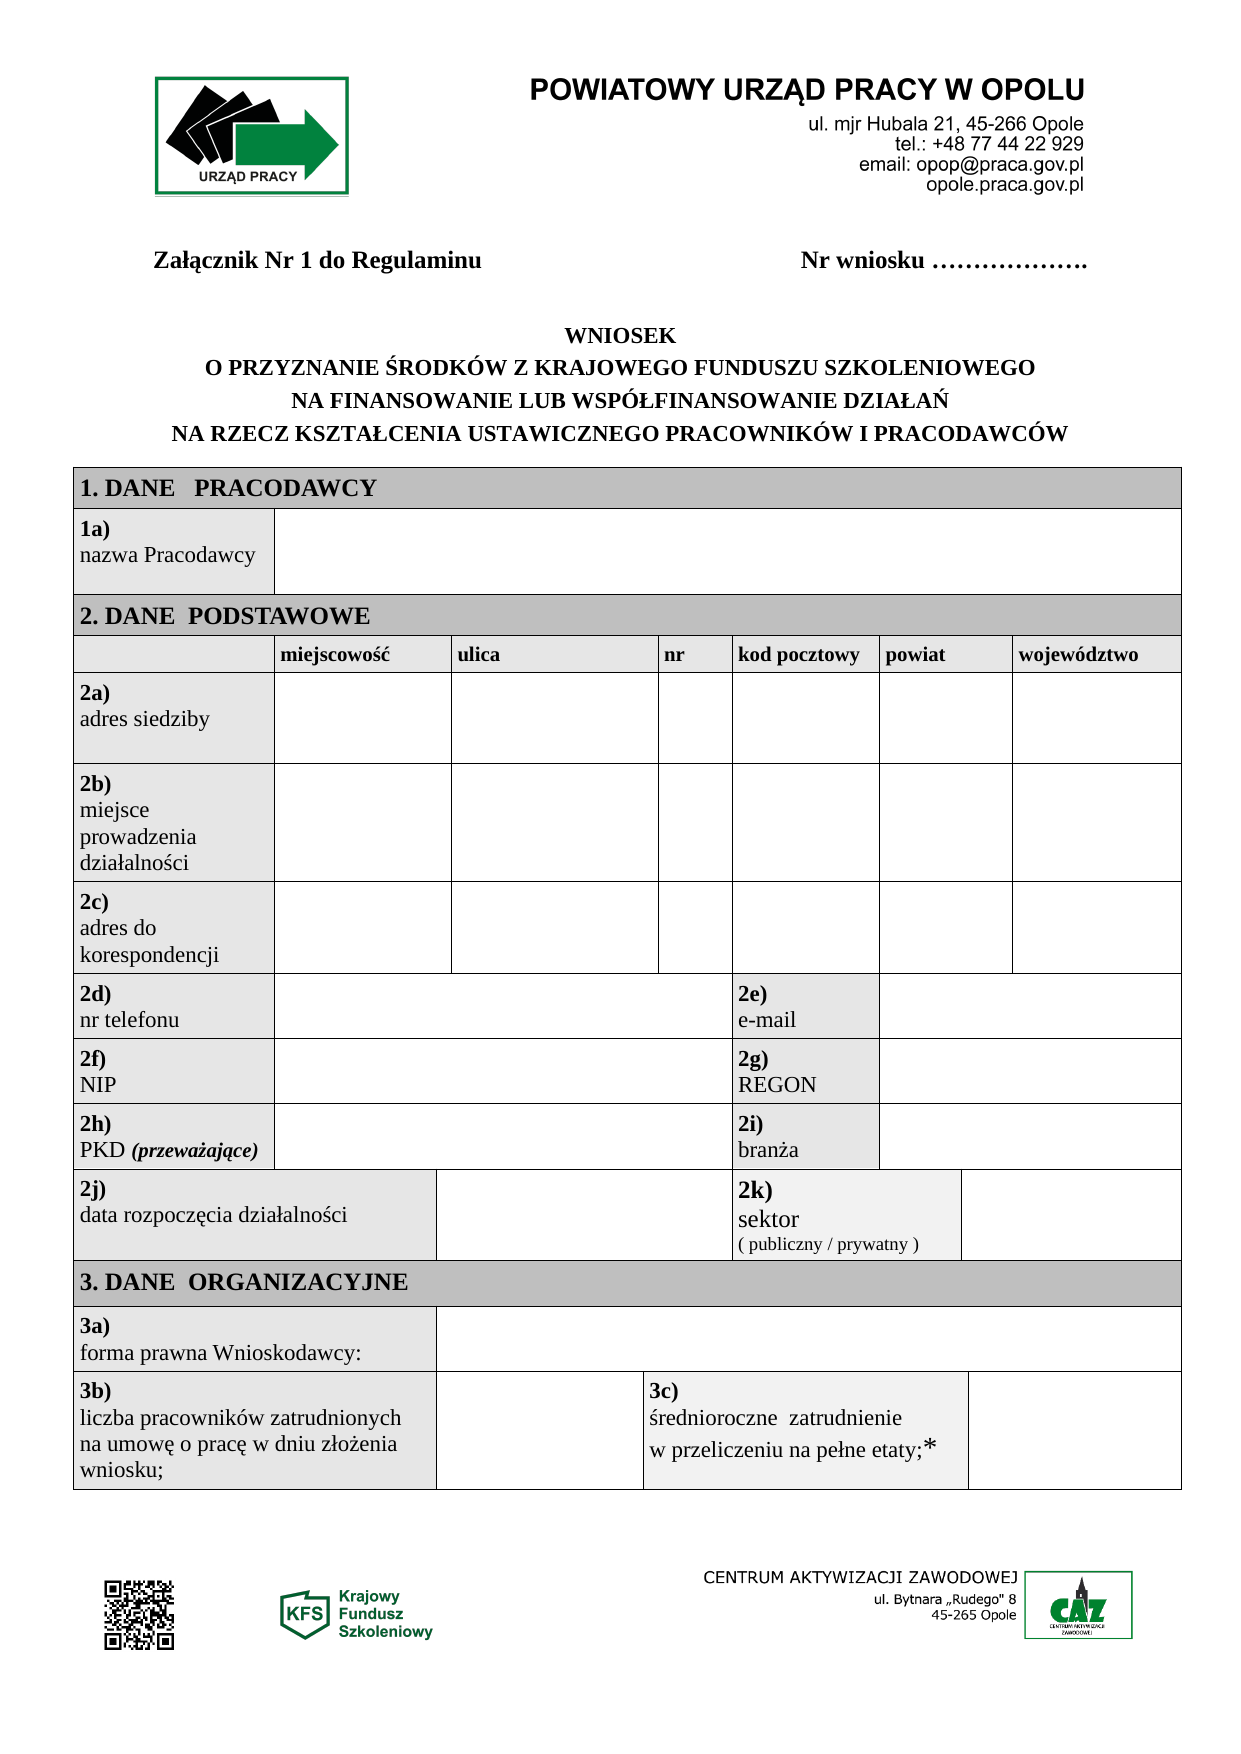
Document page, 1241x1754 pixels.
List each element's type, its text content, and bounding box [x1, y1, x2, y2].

table_cell [733, 882, 879, 973]
text WNIOSEK [59, 322, 1181, 348]
table_cell [880, 882, 1012, 973]
table_cell 2h) PKD (przeważające) [74, 1104, 274, 1168]
table_cell [880, 1104, 1181, 1168]
table_cell 2. DANE PODSTAWOWE [74, 595, 1181, 635]
table_cell [452, 764, 658, 881]
table_cell 2d) nr telefonu [74, 974, 274, 1038]
table_cell [659, 882, 732, 973]
table_cell [880, 764, 1012, 881]
table_cell [880, 1039, 1181, 1103]
table_cell [275, 882, 451, 973]
table_cell [437, 1307, 1181, 1371]
table_cell [1013, 764, 1181, 881]
text O PRZYZNANIE ŚRODKÓW Z KRAJOWEGO FUNDUSZU SZKOLENIOWEGO [59, 354, 1181, 381]
table_cell [275, 509, 1181, 594]
table_cell [880, 974, 1181, 1038]
table_cell [275, 673, 451, 763]
table_cell [1013, 882, 1181, 973]
text Załącznik Nr 1 do Regulaminu Nr wniosku ………………. [59, 246, 1181, 274]
picture [102, 1578, 176, 1652]
table_cell [659, 764, 732, 881]
table_cell 2k) sektor ( publiczny / prywatny ) [733, 1170, 961, 1260]
table_cell 2e) e-mail [733, 974, 879, 1038]
table_cell [437, 1372, 643, 1489]
table_cell kod pocztowy [733, 636, 879, 672]
text NA RZECZ KSZTAŁCENIA USTAWICZNEGO PRACOWNIKÓW I PRACODAWCÓW [59, 420, 1181, 446]
table_cell [437, 1170, 732, 1260]
table_cell [452, 673, 658, 763]
table_cell nr [659, 636, 732, 672]
picture [269, 1578, 444, 1652]
table_cell 3c) średnioroczne zatrudnienie w przeliczeniu na pełne etaty;* [644, 1372, 968, 1489]
table_cell 3a) forma prawna Wnioskodawcy: [74, 1307, 436, 1371]
table_cell 2a) adres siedziby [74, 673, 274, 763]
table_cell [880, 673, 1012, 763]
table_cell [74, 636, 274, 672]
text NA FINANSOWANIE LUB WSPÓŁFINANSOWANIE DZIAŁAŃ [59, 387, 1181, 413]
table_header 1. DANE PRACODAWCY [74, 468, 1181, 508]
table_cell 2b) miejsce prowadzenia działalności [74, 764, 274, 881]
table_cell 2g) REGON [733, 1039, 879, 1103]
table_cell [275, 1104, 732, 1168]
table_cell województwo [1013, 636, 1181, 672]
table_cell [1013, 673, 1181, 763]
table_cell [733, 764, 879, 881]
table_cell ulica [452, 636, 658, 672]
table_cell [733, 673, 879, 763]
table_cell [275, 974, 732, 1038]
table_cell powiat [880, 636, 1012, 672]
table_cell 3. DANE ORGANIZACYJNE [74, 1261, 1181, 1306]
table_cell 2j) data rozpoczęcia działalności [74, 1170, 436, 1260]
picture [701, 1568, 1168, 1641]
table_cell [659, 673, 732, 763]
table_cell [452, 882, 658, 973]
table_cell [275, 1039, 732, 1103]
table_cell [969, 1372, 1181, 1489]
table_cell miejscowość [275, 636, 451, 672]
table_cell 2c) adres do korespondencji [74, 882, 274, 973]
table_cell 1a) nazwa Pracodawcy [74, 509, 274, 594]
table_cell [275, 764, 451, 881]
picture [114, 73, 1126, 197]
table_cell 2i) branża [733, 1104, 879, 1168]
table_cell [962, 1170, 1181, 1260]
table_cell 2f) NIP [74, 1039, 274, 1103]
table_cell 3b) liczba pracowników zatrudnionych na umowę o pracę w dniu złożenia wniosku; [74, 1372, 436, 1489]
